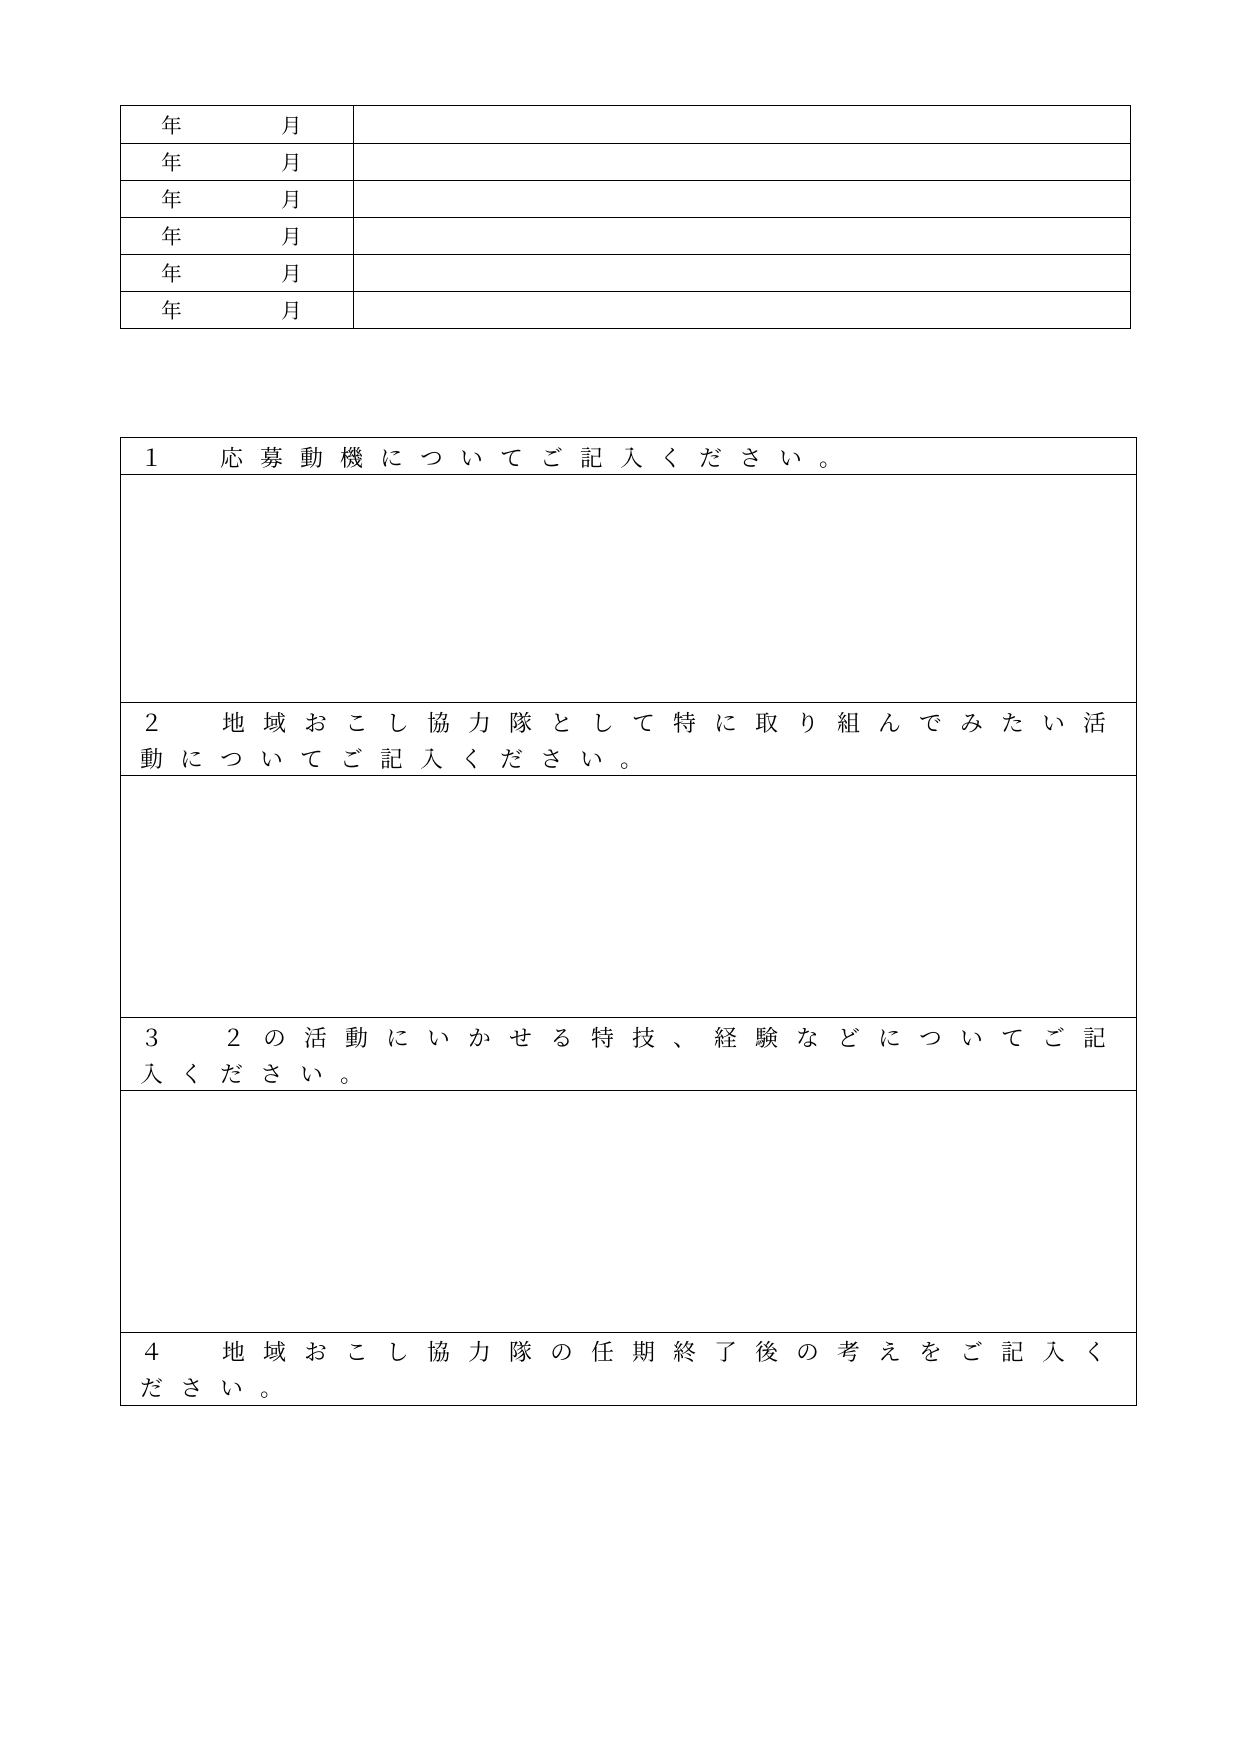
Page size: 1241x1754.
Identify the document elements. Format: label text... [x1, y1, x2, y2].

table_cell 年 月 [121, 106, 353, 142]
table_cell [354, 106, 1130, 142]
table_cell 年 月 [121, 255, 353, 291]
table_cell [121, 1091, 1136, 1332]
table_cell [354, 292, 1130, 328]
table_cell ４ 地域おこし協力隊の任期終了後の考えをご記入ください。 [121, 1333, 1136, 1405]
table_cell 年 月 [121, 144, 353, 179]
table_cell ３ ２の活動にいかせる特技、経験などについてご記入ください。 [121, 1018, 1136, 1090]
table_cell 年 月 [121, 218, 353, 254]
table_cell [354, 181, 1130, 217]
table_cell [354, 144, 1130, 179]
table_cell 年 月 [121, 292, 353, 328]
table_cell 年 月 [121, 181, 353, 217]
table_cell [354, 218, 1130, 254]
table_cell ２ 地域おこし協力隊として特に取り組んでみたい活動についてご記入ください。 [121, 703, 1136, 775]
table_cell [121, 776, 1136, 1017]
table_header １ 応募動機についてご記入ください。 [121, 438, 1136, 474]
table_cell [121, 475, 1136, 702]
table_cell [354, 255, 1130, 291]
